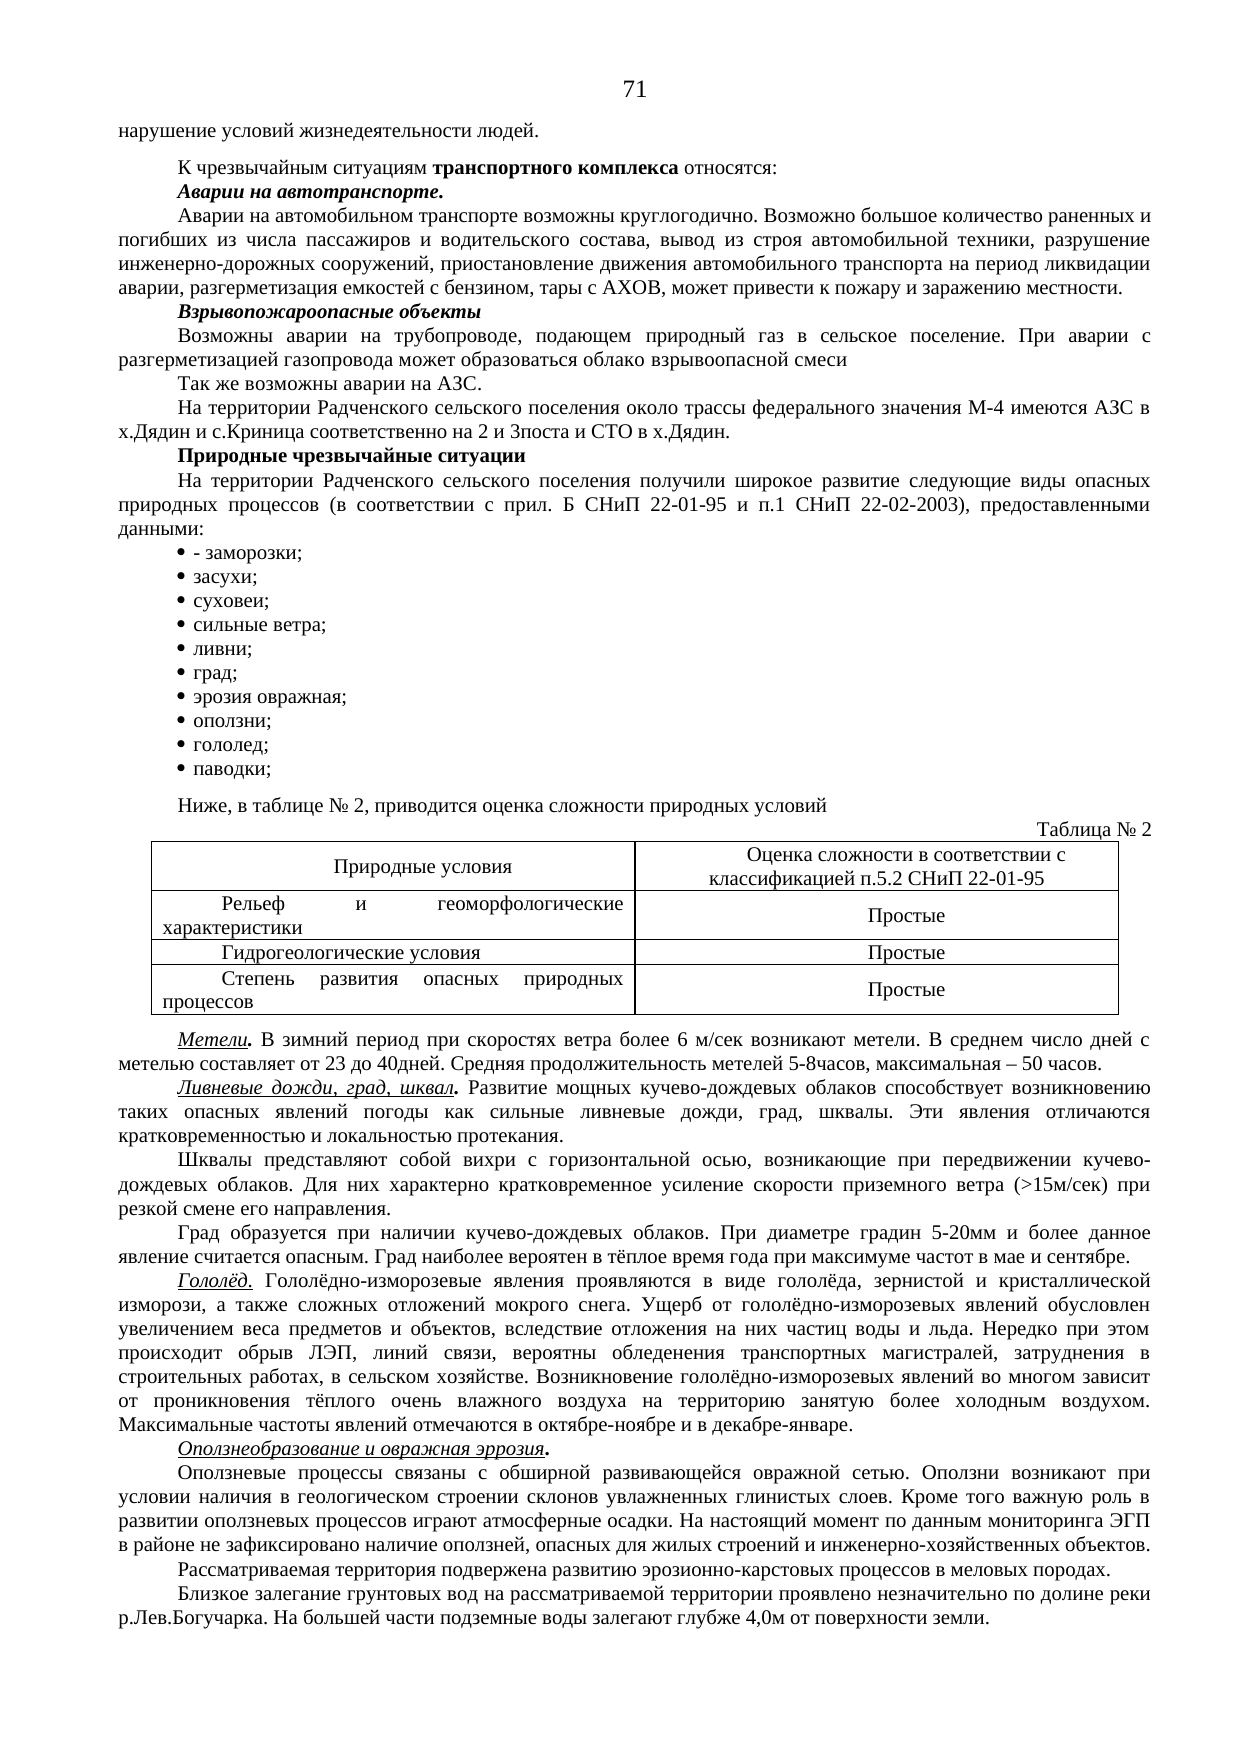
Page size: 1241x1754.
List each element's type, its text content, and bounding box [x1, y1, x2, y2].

text Град образуется при наличии кучево-дождевых облаков. При диаметре градин 5-20мм и более данное явление считается опасным. Град наиболее вероятен в тёплое время года при максимуме частот в мае и сентябре. [118, 1219, 1152, 1268]
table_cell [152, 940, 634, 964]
text На территории Радченского сельского поселения получили широкое развитие следующие виды опасных природных процессов (в соответствии с прил. Б СНиП 22-01-95 и п.1 СНиП 22-02-2003), предоставленными данными: [118, 467, 1152, 540]
text Таблица № 2 [118, 817, 1152, 841]
text Взрывопожароопасные объекты [118, 299, 1152, 323]
text Аварии на автомобильном транспорте возможны круглогодично. Возможно большое количество раненных и погибших из числа пассажиров и водительского состава, вывод из строя автомобильной техники, разрушение инженерно-дорожных сооружений, приостановление движения автомобильного транспорта на период ликвидации аварии, разгерметизация емкостей с бензином, тары с АХОВ, может привести к пожару и заражению местности. [118, 203, 1152, 299]
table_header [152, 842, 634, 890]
text Шквалы представляют собой вихри с горизонтальной осью, возникающие при передвижении кучево-дождевых облаков. Для них характерно кратковременное усиление скорости приземного ветра (>15м/сек) при резкой смене его направления. [118, 1147, 1152, 1219]
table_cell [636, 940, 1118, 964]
text На территории Радченского сельского поселения около трассы федерального значения М-4 имеются АЗС в х.Дядин и с.Криница соответственно на 2 и 3поста и СТО в х.Дядин. [118, 395, 1152, 443]
text Так же возможны аварии на АЗС. [118, 371, 1152, 395]
list засухи; [118, 564, 1152, 588]
text Оползневые процессы связаны с обширной развивающейся овражной сетью. Оползни возникают при условии наличия в геологическом строении склонов увлажненных глинистых слоев. Кроме того важную роль в развитии оползневых процессов играют атмосферные осадки. На настоящий момент по данным мониторинга ЭГП в районе не зафиксировано наличие оползней, опасных для жилых строений и инженерно-хозяйственных объектов. [118, 1460, 1152, 1556]
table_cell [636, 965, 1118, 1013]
list паводки; [118, 756, 1152, 780]
list гололед; [118, 732, 1152, 756]
text Природные чрезвычайные ситуации [118, 443, 1152, 467]
list оползни; [118, 708, 1152, 732]
text Ниже, в таблице № 2, приводится оценка сложности природных условий [118, 793, 1152, 817]
text Близкое залегание грунтовых вод на рассматриваемой территории проявлено незначительно по долине реки р.Лев.Богучарка. На большей части подземные воды залегают глубже 4,0м от поверхности земли. [118, 1581, 1152, 1629]
list ливни; [118, 636, 1152, 660]
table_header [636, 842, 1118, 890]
list суховеи; [118, 588, 1152, 612]
text Гололёд. Гололёдно-изморозевые явления проявляются в виде гололёда, зернистой и кристаллической изморози, а также сложных отложений мокрого снега. Ущерб от гололёдно-изморозевых явлений обусловлен увеличением веса предметов и объектов, вследствие отложения на них частиц воды и льда. Нередко при этом происходит обрыв ЛЭП, линий связи, вероятны обледенения транспортных магистралей, затруднения в строительных работах, в сельском хозяйстве. Возникновение гололёдно-изморозевых явлений во многом зависит от проникновения тёплого очень влажного воздуха на территорию занятую более холодным воздухом. Максимальные частоты явлений отмечаются в октябре-ноябре и в декабре-январе. [118, 1268, 1152, 1436]
text К чрезвычайным ситуациям транспортного комплекса относятся: [118, 155, 1152, 179]
list сильные ветра; [118, 612, 1152, 636]
text Аварии на автотранспорте. [118, 179, 1152, 203]
text Оползнеобразование и овражная эррозия. [118, 1436, 1240, 1460]
list град; [118, 660, 1152, 684]
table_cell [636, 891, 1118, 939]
text Метели. В зимний период при скоростях ветра более 6 м/сек возникают метели. В среднем число дней с метелью составляет от 23 до 40дней. Средняя продолжительность метелей 5-8часов, максимальная – 50 часов. [118, 1027, 1152, 1075]
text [118, 118, 1152, 142]
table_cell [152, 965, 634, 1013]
text Ливневые дожди, град, шквал. Развитие мощных кучево-дождевых облаков способствует возникновению таких опасных явлений погоды как сильные ливневые дожди, град, шквалы. Эти явления отличаются кратковременностью и локальностью протекания. [118, 1075, 1152, 1147]
text Рассматриваемая территория подвержена развитию эрозионно-карстовых процессов в меловых породах. [118, 1556, 1152, 1581]
text Возможны аварии на трубопроводе, подающем природный газ в сельское поселение. При аварии с разгерметизацией газопровода может образоваться облако взрывоопасной смеси [118, 323, 1152, 371]
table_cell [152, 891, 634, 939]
list - заморозки; [118, 540, 1152, 564]
list эрозия овражная; [118, 684, 1152, 708]
